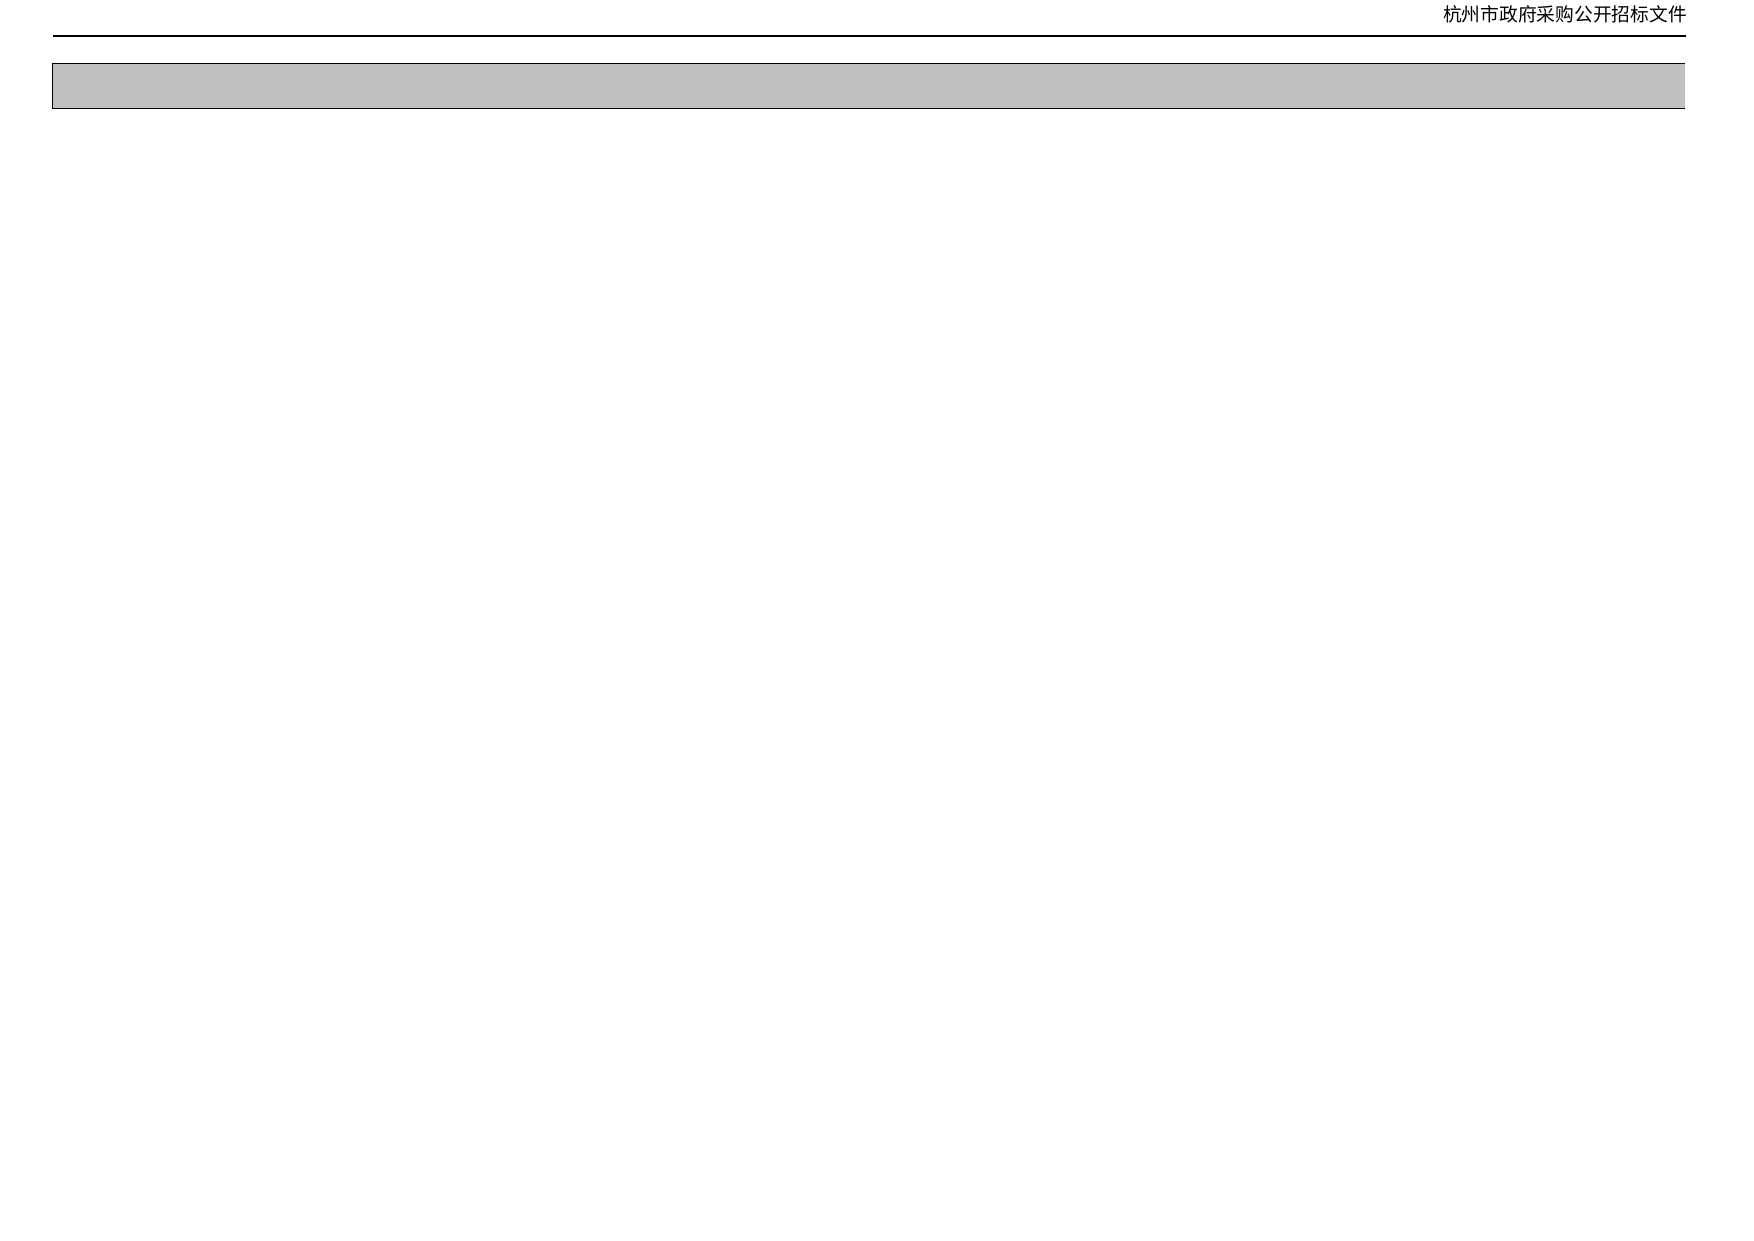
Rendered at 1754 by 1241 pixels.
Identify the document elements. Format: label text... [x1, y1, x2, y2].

table_cell 展厅 [53, 64, 1685, 108]
